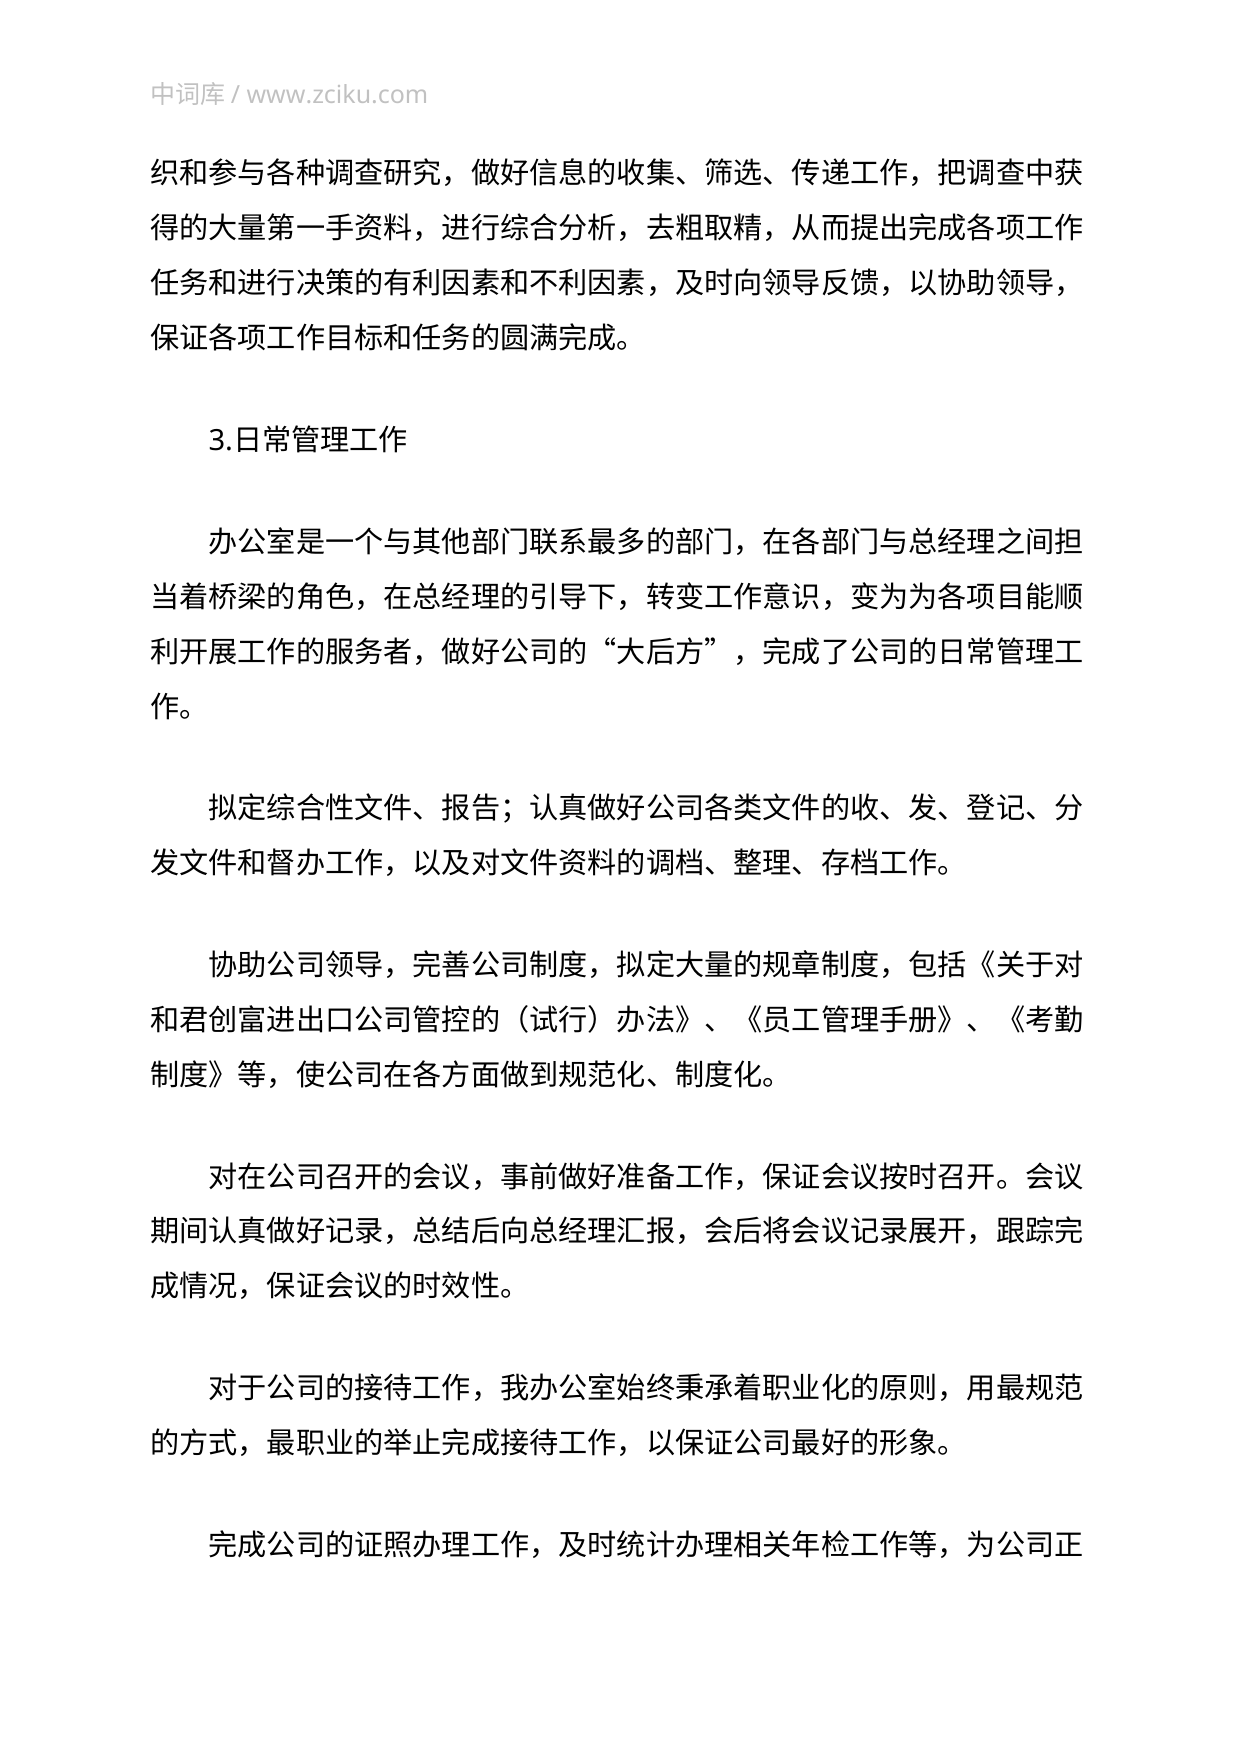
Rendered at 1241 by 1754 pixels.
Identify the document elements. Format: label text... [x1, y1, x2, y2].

text 办公室是一个与其他部门联系最多的部门，在各部门与总经理之间担当着桥梁的角色，在总经理的引导下，转变工作意识，变为为各项目能顺利开展工作的服务者，做好公司的“大后方”，完成了公司的日常管理工作。 [150, 518, 1090, 725]
text 对在公司召开的会议，事前做好准备工作，保证会议按时召开。会议期间认真做好记录，总结后向总经理汇报，会后将会议记录展开，跟踪完成情况，保证会议的时效性。 [150, 1153, 1090, 1305]
text 对于公司的接待工作，我办公室始终秉承着职业化的原则，用最规范的方式，最职业的举止完成接待工作，以保证公司最好的形象。 [150, 1365, 1090, 1462]
text 拟定综合性文件、报告；认真做好公司各类文件的收、发、登记、分发文件和督办工作，以及对文件资料的调档、整理、存档工作。 [150, 785, 1090, 882]
text 3.日常管理工作 [150, 416, 1090, 459]
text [150, 1521, 1090, 1564]
text 协助公司领导，完善公司制度，拟定大量的规章制度，包括《关于对和君创富进出口公司管控的（试行）办法》、《员工管理手册》、《考勤制度》等，使公司在各方面做到规范化、制度化。 [150, 942, 1090, 1094]
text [150, 150, 1090, 357]
